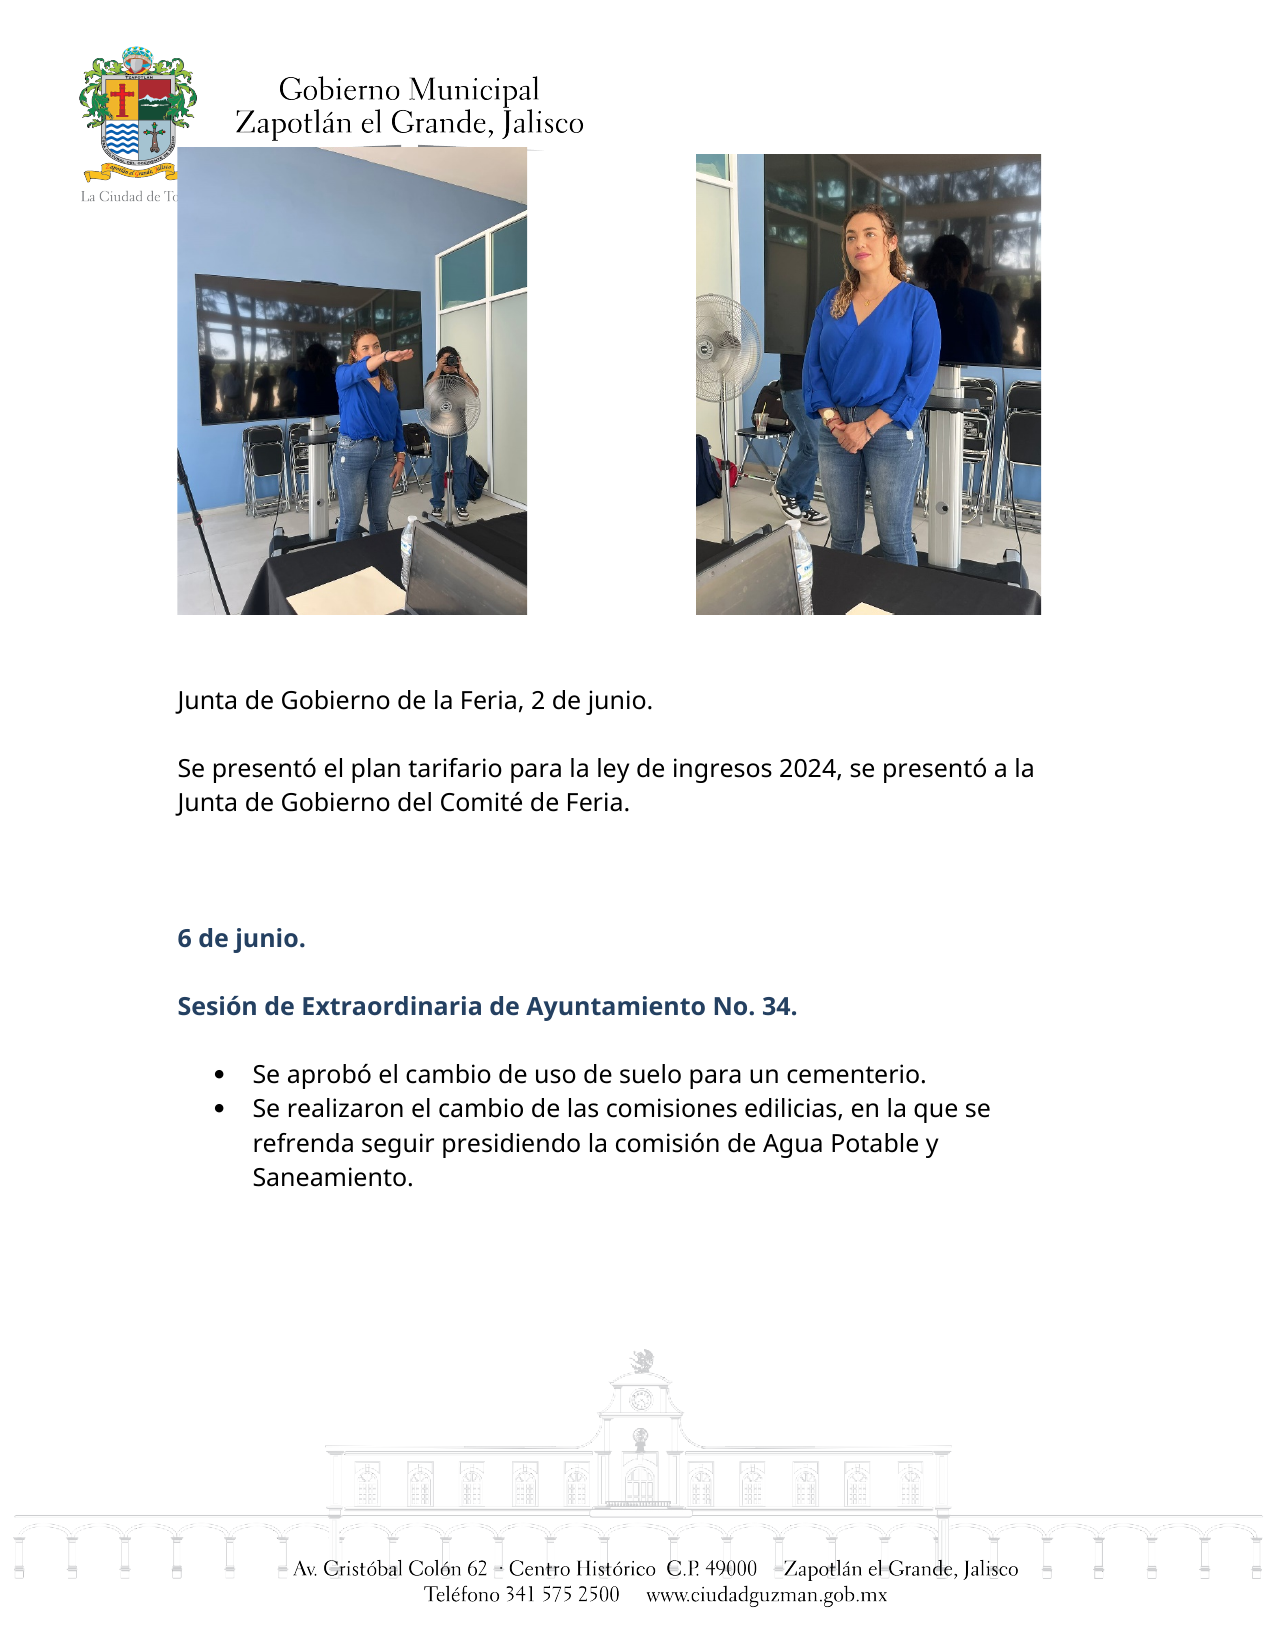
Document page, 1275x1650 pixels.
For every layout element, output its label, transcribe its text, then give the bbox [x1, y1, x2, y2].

text Junta de Gobierno de la Feria, 2 de junio. [177, 682, 1098, 716]
text Sesión de Extraordinaria de Ayuntamiento No. 34. [177, 989, 1098, 1023]
list Se aprobó el cambio de uso de suelo para un cementerio. [215, 1057, 1098, 1091]
text Se presentó el plan tarifario para la ley de ingresos 2024, se presentó a la Junta de Gobierno del Comité de Feria. [177, 751, 1098, 819]
list Se realizaron el cambio de las comisiones edilicias, en la que se refrenda seguir presidiendo la comisión de Agua Potable y Saneamiento. [215, 1091, 1098, 1193]
picture [0, 0, 1275, 1650]
text 6 de junio. [177, 921, 1098, 955]
